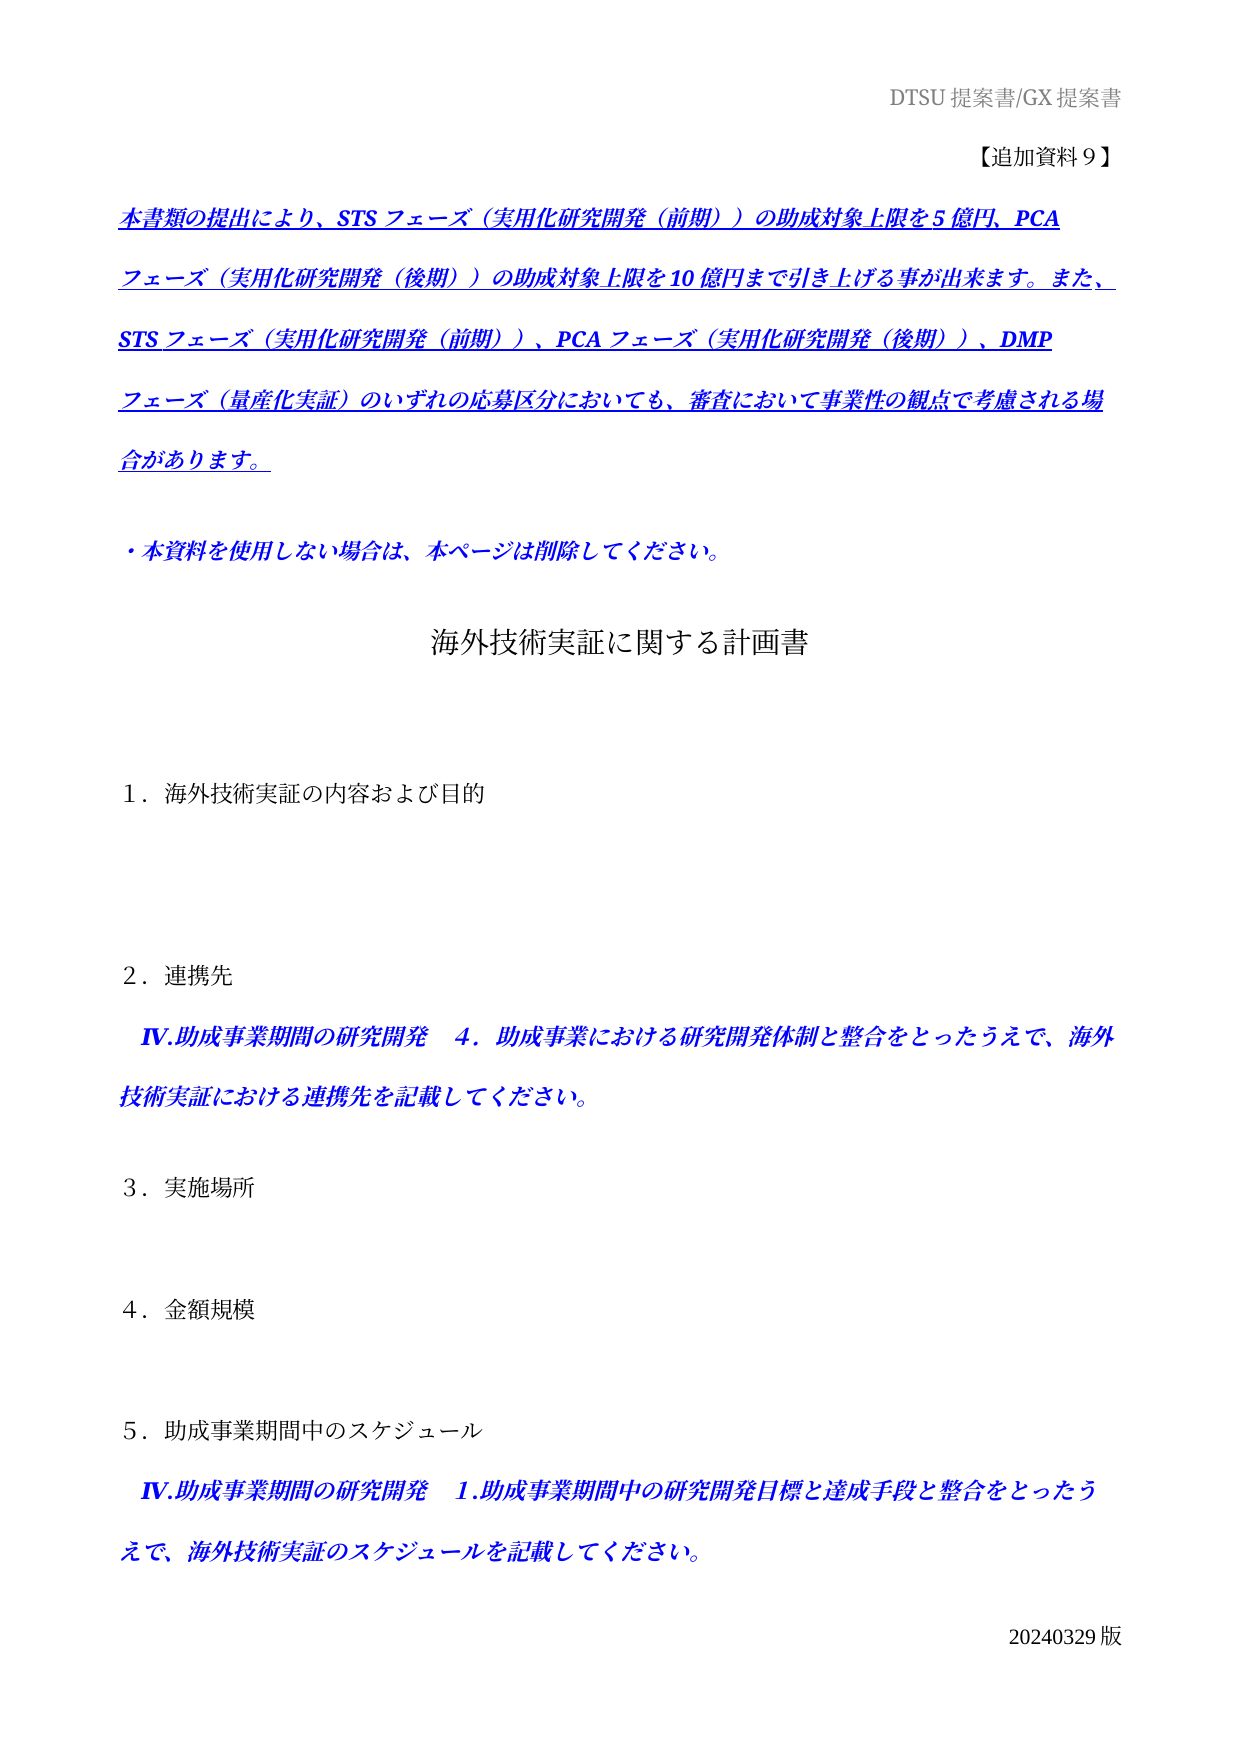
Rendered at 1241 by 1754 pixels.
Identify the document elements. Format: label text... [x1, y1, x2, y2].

text 海外技術実証に関する計画書 [118, 611, 1122, 672]
text ３．実施場所 [118, 1157, 1122, 1217]
text Ⅳ.助成事業期間の研究開発 １.助成事業期間中の研究開発目標と達成手段と整合をとったうえで、海外技術実証のスケジュールを記載してください。 [118, 1460, 1122, 1581]
text 本書類の提出により、STSフェーズ（実用化研究開発（前期））の助成対象上限を5億円、PCAフェーズ（実用化研究開発（後期））の助成対象上限を10億円まで引き上げる事が出来ます。また、STSフェーズ（実用化研究開発（前期））、PCAフェーズ（実用化研究開発（後期））、DMPフェーズ（量産化実証）のいずれの応募区分においても、審査において事業性の観点で考慮される場合があります。 [118, 187, 1122, 490]
text １．海外技術実証の内容および目的 [118, 762, 1122, 823]
text ４．金額規模 [118, 1278, 1122, 1338]
text ・本資料を使用しない場合は、本ページは削除してください。 [118, 520, 1122, 581]
text ２．連携先 [118, 944, 1122, 1005]
text Ⅳ.助成事業期間の研究開発 ４．助成事業における研究開発体制と整合をとったうえで、海外技術実証における連携先を記載してください。 [118, 1005, 1122, 1126]
subtitle 【追加資料９】 [118, 126, 1122, 187]
text ５．助成事業期間中のスケジュール [118, 1399, 1122, 1460]
